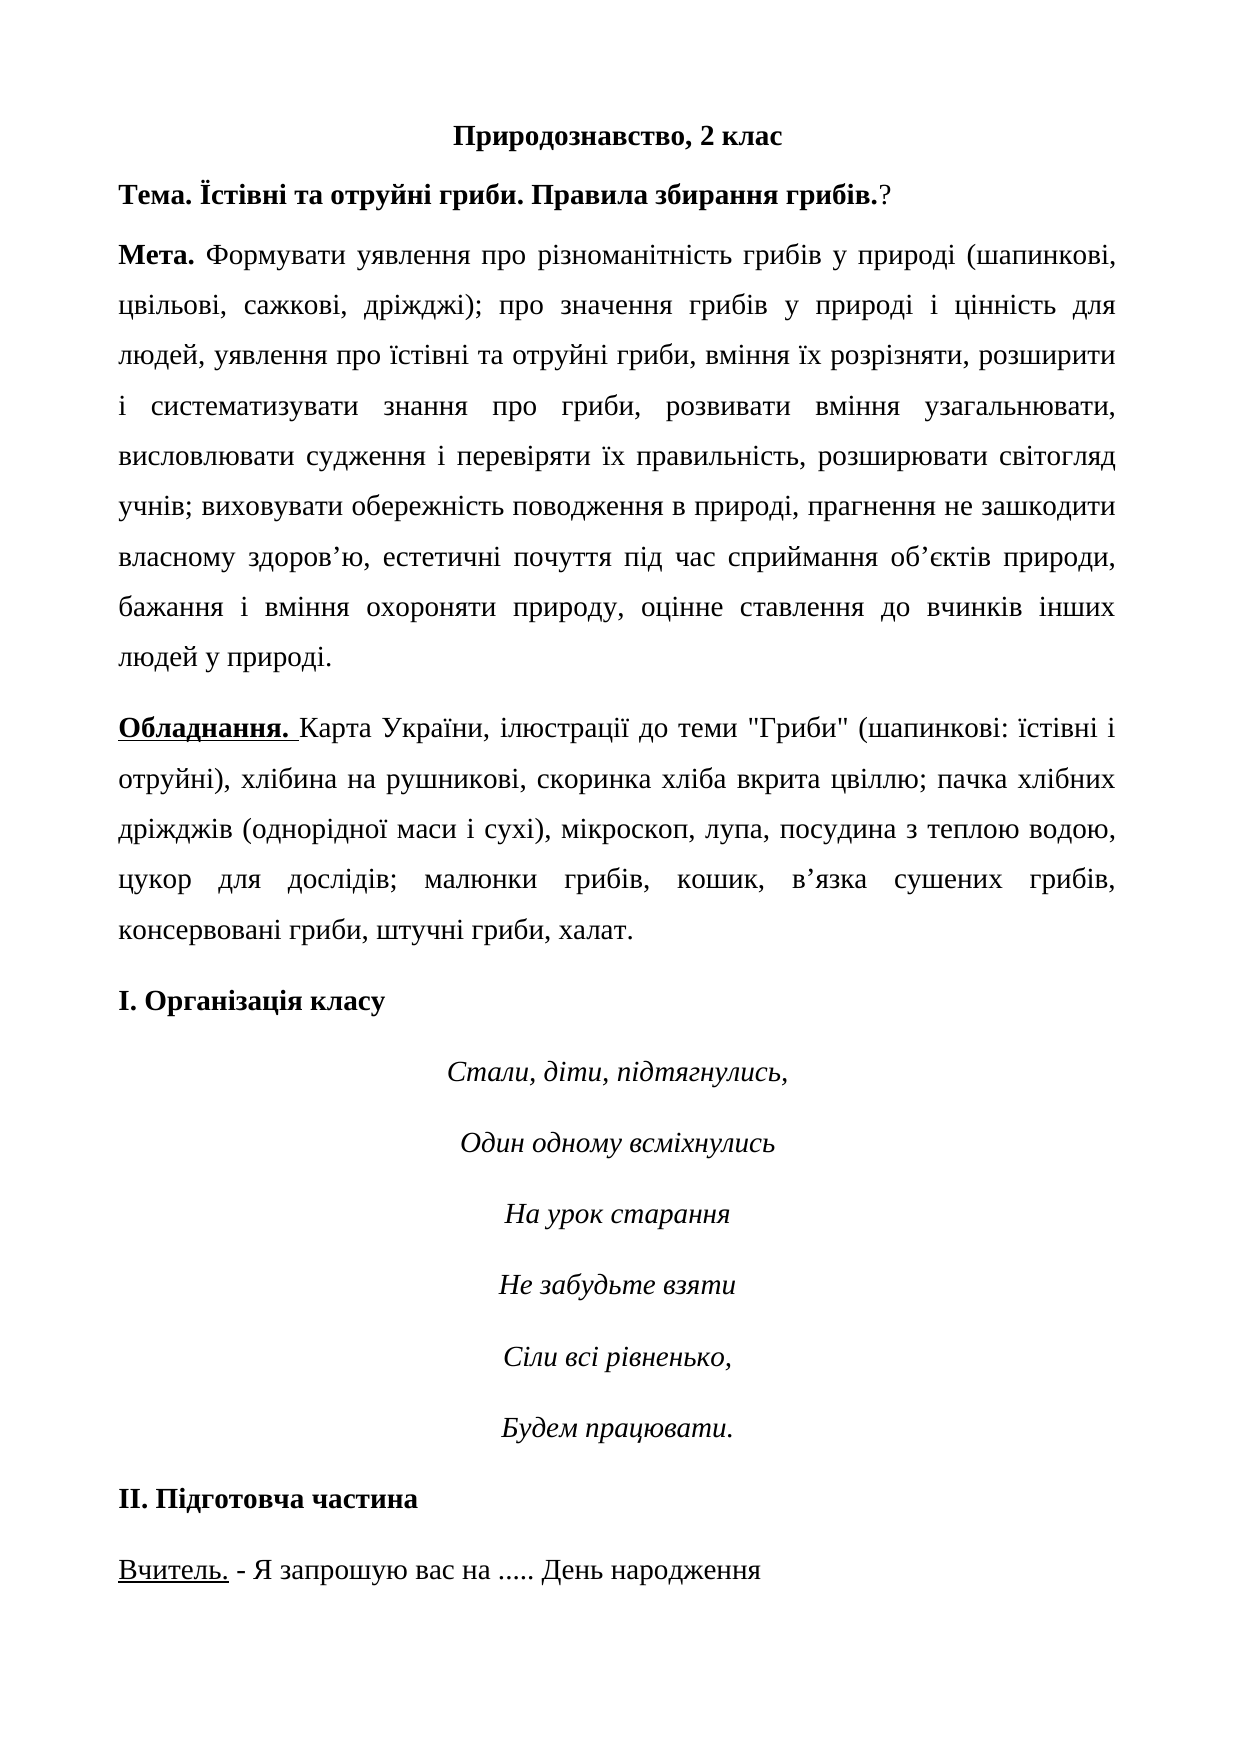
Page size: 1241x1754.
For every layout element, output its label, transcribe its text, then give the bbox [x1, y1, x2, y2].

text На урок старання [118, 1196, 1117, 1230]
text Не забудьте взяти [118, 1267, 1117, 1301]
text Вчитель. - Я запрошую вас на ..... День народження [118, 1552, 1117, 1586]
text Природознавство, 2 клас [118, 118, 1117, 152]
text Мета. Формувати уявлення про різноманітність грибів у природі (шапинкові, цвільові, сажкові, дріжджі); про значення грибів у природі і цінність для людей, уявлення про їстівні та отруйні гриби, вміння їх розрізняти, розширити і систематизувати знання про гриби, розвивати вміння узагальнювати, висловлювати судження і перевіряти їх правильність, розширювати світогляд учнів; виховувати обережність поводження в природі, прагнення не зашкодити власному здоров’ю, естетичні почуття під час сприймання об’єктів природи, бажання і вміння охороняти природу, оцінне ставлення до вчинків інших людей у природі. [118, 237, 1117, 673]
text I. Організація класу [118, 983, 1117, 1016]
text Один одному всміхнулись [118, 1125, 1117, 1159]
text Тема. Їстівні та отруйні гриби. Правила збирання грибів.? [118, 177, 1117, 211]
text Обладнання. Карта України, ілюстрації до теми "Гриби" (шапинкові: їстівні і отруйні), хлібина на рушникові, скоринка хліба вкрита цвіллю; пачка хлібних дріжджів (однорідної маси і сухі), мікроскоп, лупа, посудина з теплою водою, цукор для дослідів; малюнки грибів, кошик, в’язка сушених грибів, консервовані гриби, штучні гриби, халат. [118, 711, 1117, 945]
text Будем працювати. [118, 1410, 1117, 1443]
text II. Підготовча частина [118, 1481, 1117, 1514]
text Стали, діти, підтягнулись, [118, 1054, 1117, 1088]
text Сіли всі рівненько, [118, 1339, 1117, 1372]
